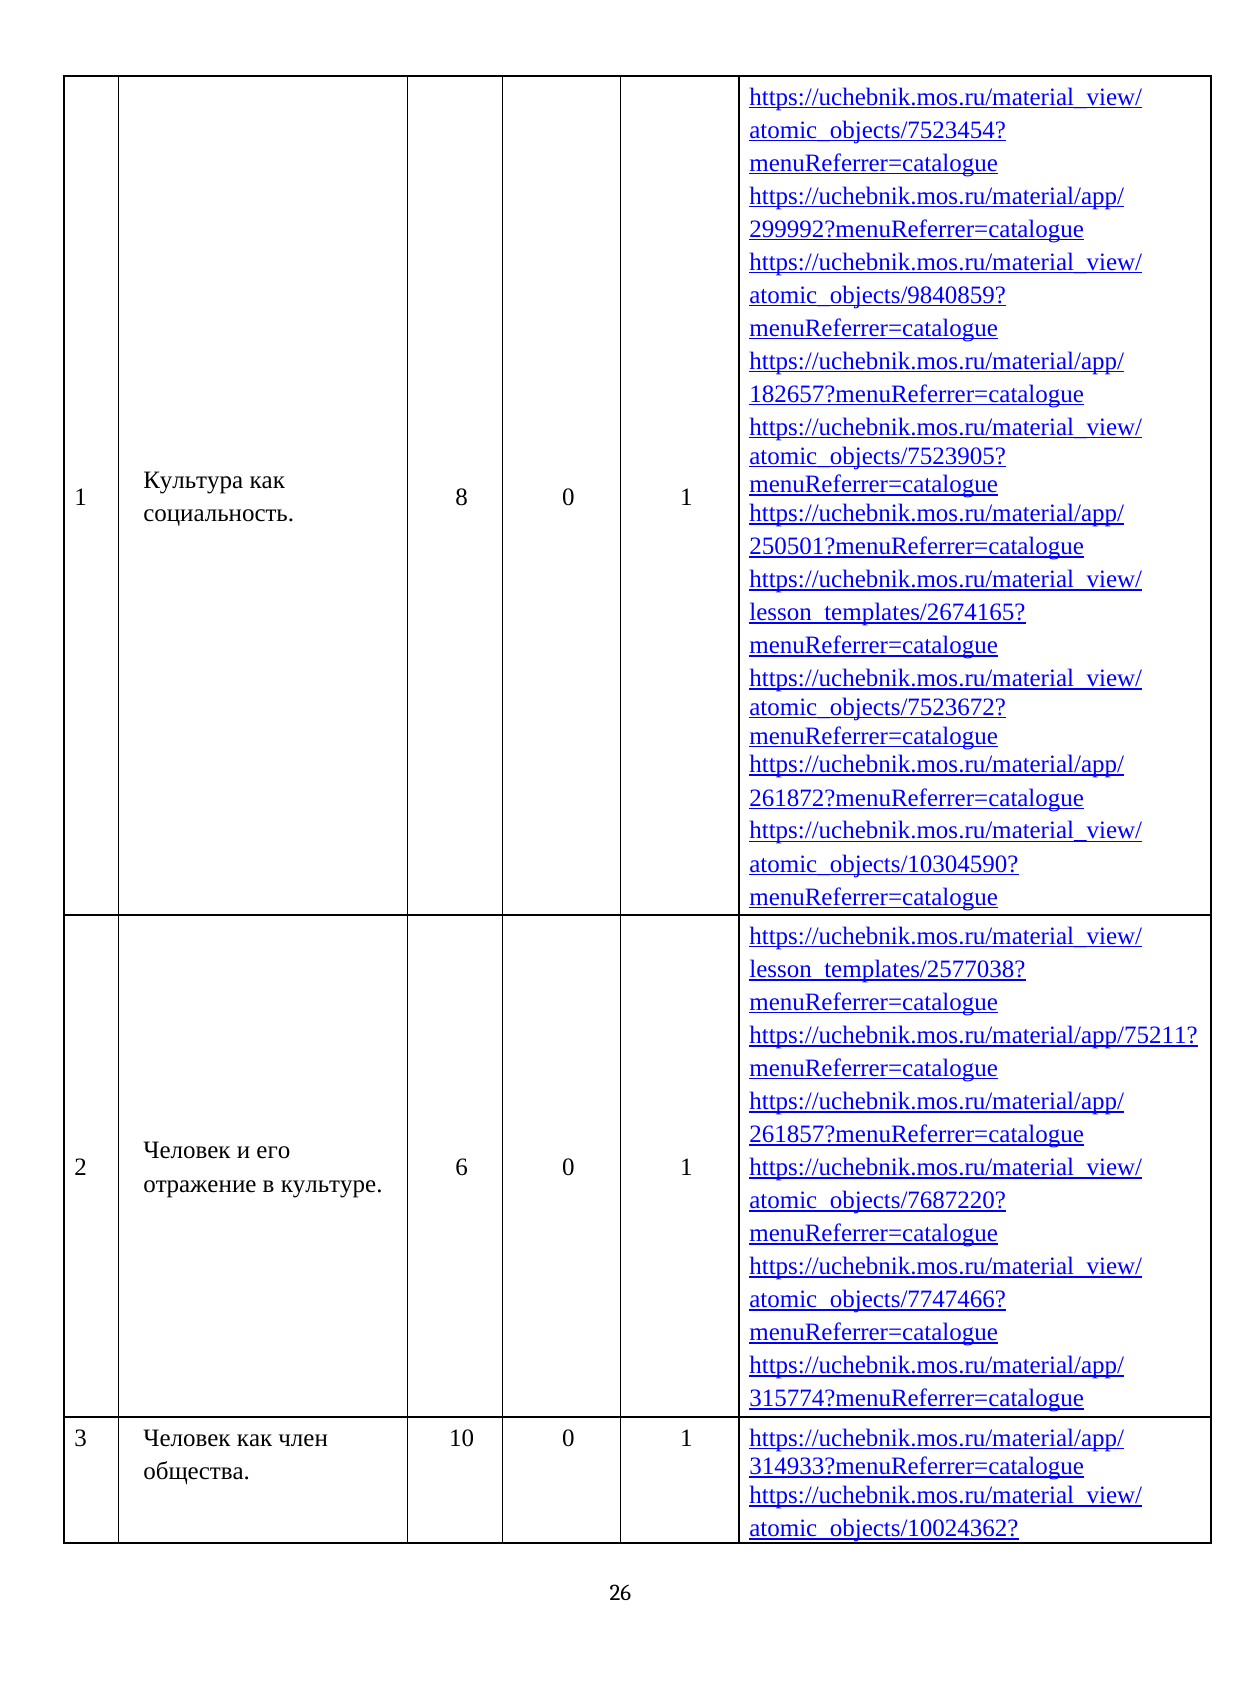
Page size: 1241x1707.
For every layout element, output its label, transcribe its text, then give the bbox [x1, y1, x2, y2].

table_cell 0 [503, 77, 620, 914]
table_cell https://uchebnik.mos.ru/material_view/lesson_templates/2577038?menuReferrer=catalogue https://uchebnik.mos.ru/material/app/75211?menuReferrer=catalogue https://uchebnik.mos.ru/material/app/261857?menuReferrer=catalogue https://uchebnik.mos.ru/material_view/atomic_objects/7687220?menuReferrer=catalogue https://uchebnik.mos.ru/material_view/atomic_objects/7747466?menuReferrer=catalogue https://uchebnik.mos.ru/material/app/315774?menuReferrer=catalogue [740, 916, 1210, 1416]
table_cell Человек и его отражение в культуре. [119, 916, 407, 1416]
table_cell 0 [503, 916, 620, 1416]
table_cell 6 [408, 916, 502, 1416]
table_cell 3 [65, 1418, 118, 1542]
table_cell Культура как социальность. [119, 77, 407, 914]
table_cell 1 [65, 77, 118, 914]
table_cell 2 [65, 916, 118, 1416]
table_cell 1 [621, 916, 738, 1416]
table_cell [119, 1418, 407, 1542]
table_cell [740, 1418, 1210, 1542]
table_cell 1 [621, 77, 738, 914]
table_cell 10 [408, 1418, 502, 1542]
table_cell 1 [621, 1418, 738, 1542]
table_cell 8 [408, 77, 502, 914]
table_cell https://uchebnik.mos.ru/material_view/atomic_objects/7523454?menuReferrer=catalogue https://uchebnik.mos.ru/material/app/299992?menuReferrer=catalogue https://uchebnik.mos.ru/material_view/atomic_objects/9840859?menuReferrer=catalogue https://uchebnik.mos.ru/material/app/182657?menuReferrer=catalogue https://uchebnik.mos.ru/material_view/atomic_objects/7523905?menuReferrer=catalogue https://uchebnik.mos.ru/material/app/250501?menuReferrer=catalogue https://uchebnik.mos.ru/material_view/lesson_templates/2674165?menuReferrer=catalogue https://uchebnik.mos.ru/material_view/atomic_objects/7523672?menuReferrer=catalogue https://uchebnik.mos.ru/material/app/261872?menuReferrer=catalogue https://uchebnik.mos.ru/material_view/atomic_objects/10304590?menuReferrer=catalogue [740, 77, 1210, 914]
table_cell 0 [503, 1418, 620, 1542]
